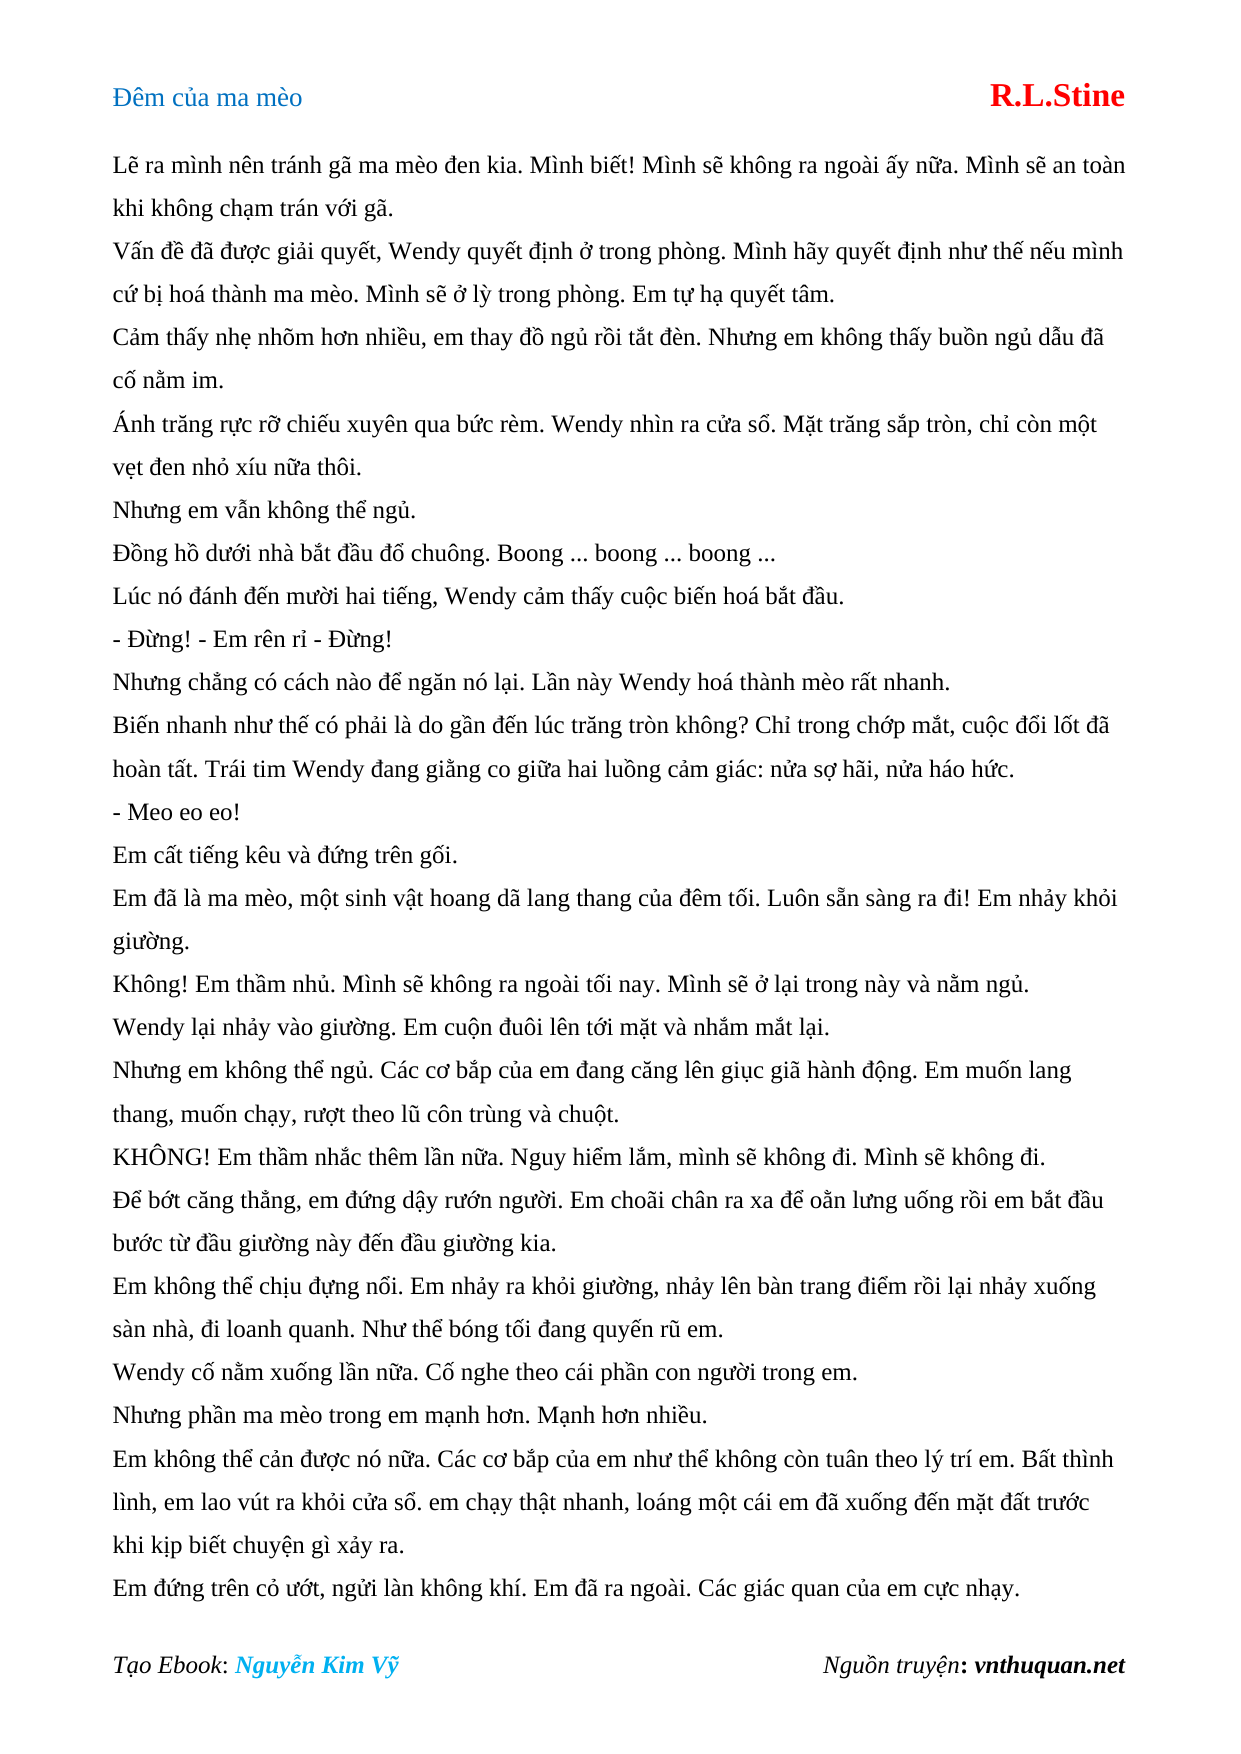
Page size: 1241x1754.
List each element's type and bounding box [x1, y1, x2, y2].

text [112, 150, 1128, 1602]
